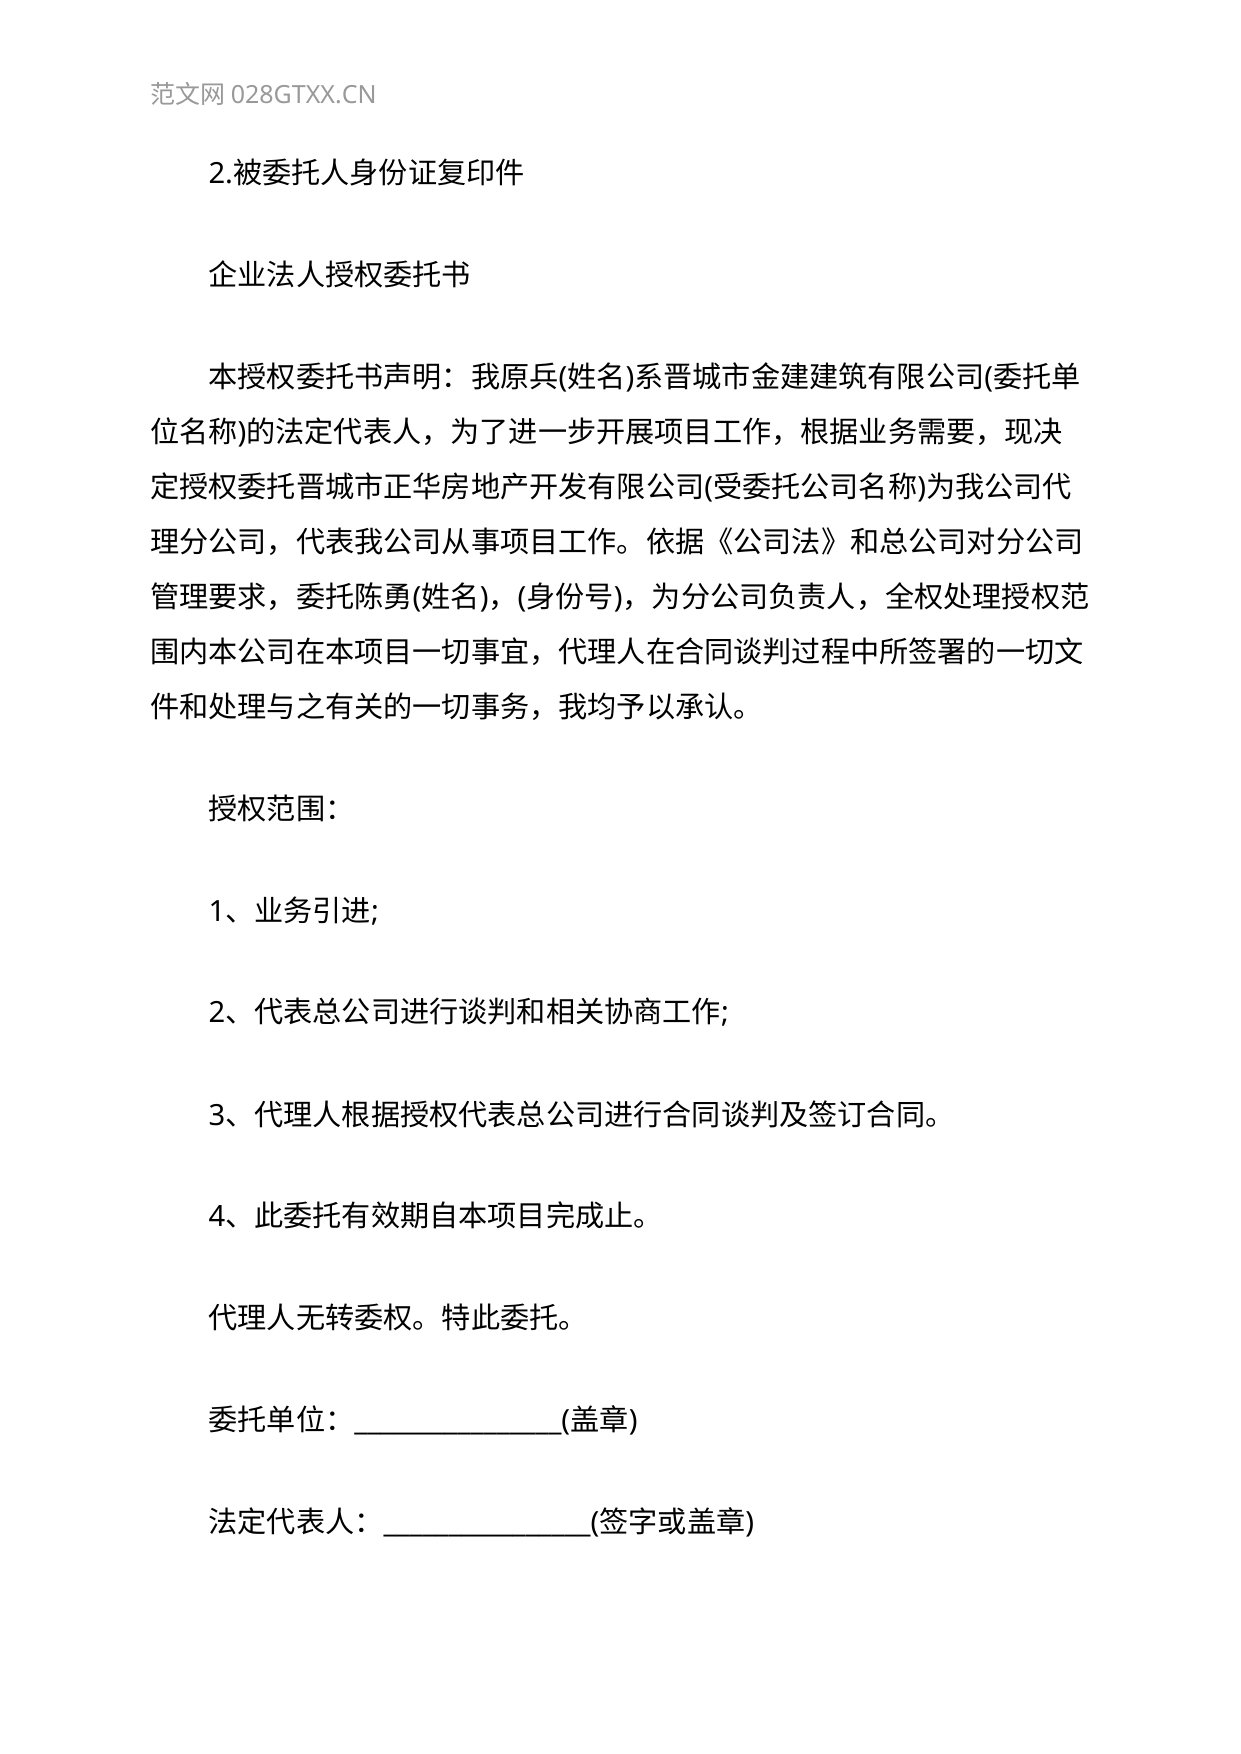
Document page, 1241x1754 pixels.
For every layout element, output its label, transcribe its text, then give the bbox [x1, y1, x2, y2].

text 代理人无转委权。特此委托。 [150, 1295, 1090, 1337]
text 2.被委托人身份证复印件 [150, 150, 1090, 192]
text 4、此委托有效期自本项目完成止。 [150, 1193, 1090, 1235]
text 授权范围： [150, 785, 1090, 828]
text 3、代理人根据授权代表总公司进行合同谈判及签订合同。 [150, 1091, 1090, 1133]
text 法定代表人：________________(签字或盖章) [150, 1499, 1090, 1541]
text 本授权委托书声明：我原兵(姓名)系晋城市金建建筑有限公司(委托单位名称)的法定代表人，为了进一步开展项目工作，根据业务需要，现决定授权委托晋城市正华房地产开发有限公司(受委托公司名称)为我公司代理分公司，代表我公司从事项目工作。依据《公司法》和总公司对分公司管理要求，委托陈勇(姓名)，(身份号)，为分公司负责人，全权处理授权范围内本公司在本项目一切事宜，代理人在合同谈判过程中所签署的一切文件和处理与之有关的一切事务，我均予以承认。 [150, 354, 1090, 726]
text 企业法人授权委托书 [150, 252, 1090, 294]
text 委托单位：________________(盖章) [150, 1397, 1090, 1439]
text 1、业务引进; [150, 887, 1090, 929]
text 2、代表总公司进行谈判和相关协商工作; [150, 989, 1090, 1031]
